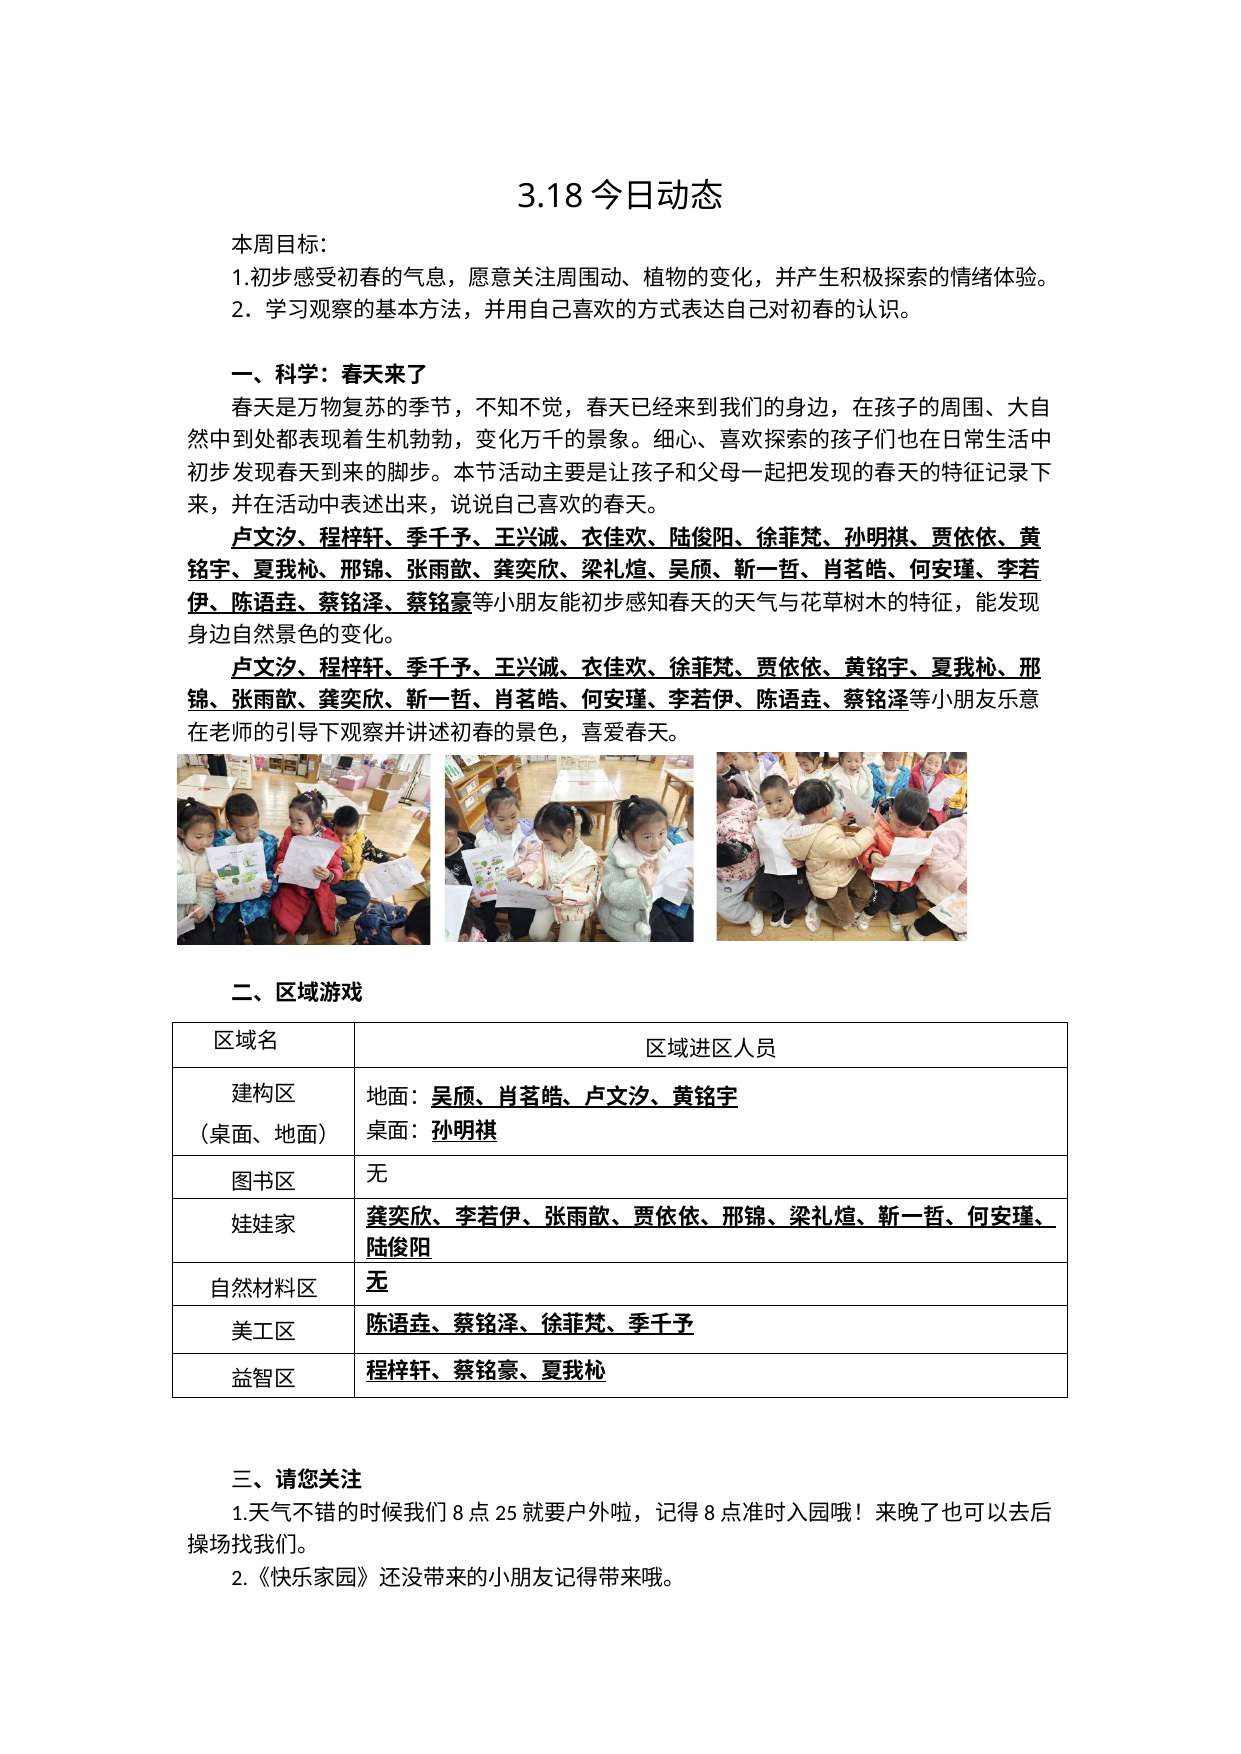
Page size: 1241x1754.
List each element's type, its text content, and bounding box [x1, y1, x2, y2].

table_cell 自然材料区 [173, 1263, 354, 1305]
picture [716, 752, 968, 941]
table_cell 地面：吴颀、肖茗皓、卢文汐、黄铭宇 桌面：孙明祺 [355, 1068, 1067, 1155]
text 一、科学：春天来了 [187, 357, 1053, 389]
text 本周目标： [187, 227, 1053, 259]
table_cell 程梓轩、蔡铭豪、夏我杺 [355, 1354, 1067, 1397]
table_cell 龚奕欣、李若伊、张雨歆、贾依依、邢锦、梁礼煊、靳一哲、何安瑾、陆俊阳 [355, 1199, 1067, 1262]
table_cell 建构区 （桌面、地面） [173, 1068, 354, 1155]
table_cell 美工区 [173, 1306, 354, 1352]
table_cell 益智区 [173, 1354, 354, 1397]
text 1.天气不错的时候我们8点25就要户外啦，记得8点准时入园哦！来晚了也可以去后操场找我们。 [187, 1494, 1053, 1559]
picture [444, 755, 694, 942]
picture [177, 754, 431, 945]
text 3.18今日动态 [187, 162, 1053, 227]
text 1.初步感受初春的气息，愿意关注周围动、植物的变化，并产生积极探索的情绪体验。 [187, 259, 1053, 292]
table_header 区域名 [173, 1023, 354, 1067]
text 2．学习观察的基本方法，并用自己喜欢的方式表达自己对初春的认识。 [187, 292, 1053, 324]
text 春天是万物复苏的季节，不知不觉，春天已经来到我们的身边，在孩子的周围、大自然中到处都表现着生机勃勃，变化万千的景象。细心、喜欢探索的孩子们也在日常生活中初步发现春天到来的脚步。本节活动主要是让孩子和父母一起把发现的春天的特征记录下来，并在活动中表述出来，说说自己喜欢的春天。 [187, 389, 1053, 519]
table_cell 娃娃家 [173, 1199, 354, 1262]
table_cell 无 [355, 1263, 1067, 1305]
text 卢文汐、程梓轩、季千予、王兴诚、衣佳欢、徐菲梵、贾依依、黄铭宇、夏我杺、邢锦、张雨歆、龚奕欣、靳一哲、肖茗皓、何安瑾、李若伊、陈语垚、蔡铭泽等小朋友乐意在老师的引导下观察并讲述初春的景色，喜爱春天。 [187, 649, 1053, 747]
table_cell 图书区 [173, 1156, 354, 1198]
table_cell 无 [355, 1156, 1067, 1198]
text 2.《快乐家园》还没带来的小朋友记得带来哦。 [187, 1559, 1053, 1592]
text 卢文汐、程梓轩、季千予、王兴诚、衣佳欢、陆俊阳、徐菲梵、孙明祺、贾依依、黄铭宇、夏我杺、邢锦、张雨歆、龚奕欣、梁礼煊、吴颀、靳一哲、肖茗皓、何安瑾、李若伊、陈语垚、蔡铭泽、蔡铭豪等小朋友能初步感知春天的天气与花草树木的特征，能发现身边自然景色的变化。 [187, 519, 1053, 649]
table_header 区域进区人员 [355, 1023, 1067, 1067]
list 区域游戏 [187, 974, 1053, 1007]
table_cell 陈语垚、蔡铭泽、徐菲梵、季千予 [355, 1306, 1067, 1352]
text 三、请您关注 [187, 1462, 1053, 1494]
